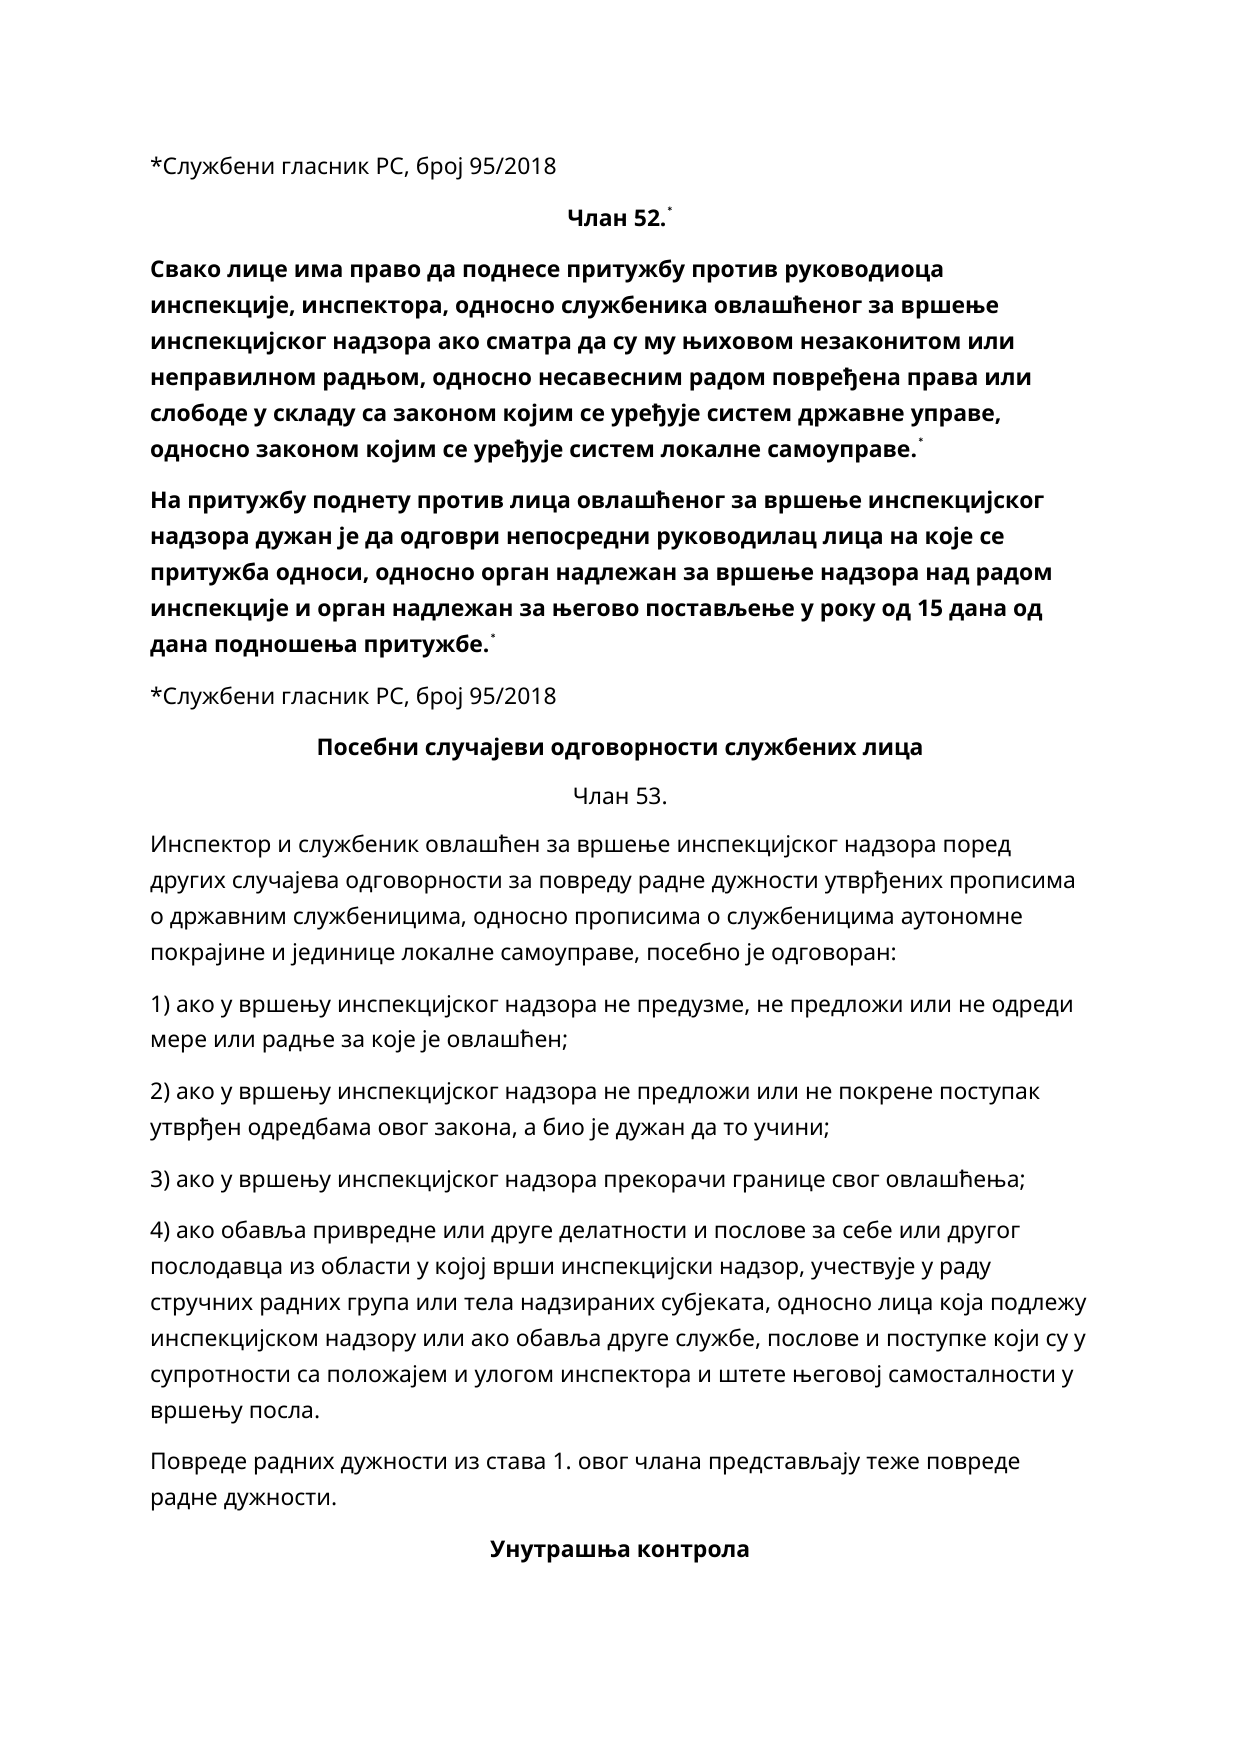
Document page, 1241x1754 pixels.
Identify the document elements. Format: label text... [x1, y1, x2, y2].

text 3) ако у вршењу инспекцијског надзора прекорачи границе свог овлашћења; [150, 1162, 1090, 1194]
text Члан 52.* [150, 202, 1090, 233]
text Инспектор и службеник овлашћен за вршење инспекцијског надзора поред других случајева одговорности за повреду радне дужности утврђених прописима о државним службеницима, односно прописима о службеницима аутономне покрајине и јединице локалне самоуправе, посебно је одговоран: [150, 828, 1090, 967]
text *Службени гласник РС, број 95/2018 [150, 150, 1090, 181]
text На притужбу поднету против лица овлашћеног за вршење инспекцијског надзора дужан је да одговри непосредни руководилац лица на које се притужба односи, односно орган надлежан за вршење надзора над радом инспекције и орган надлежан за његово постављење у року од 15 дана од дана подношења притужбе.* [150, 484, 1090, 659]
text Посебни случајеви одговорности службених лица [150, 731, 1090, 762]
text *Службени гласник РС, број 95/2018 [150, 680, 1090, 711]
text Повреде радних дужности из става 1. овог члана представљају теже повреде радне дужности. [150, 1445, 1090, 1512]
text 1) ако у вршењу инспекцијског надзора не предузме, не предложи или не одреди мере или радње за које је овлашћен; [150, 987, 1090, 1055]
text Члан 53. [150, 780, 1090, 811]
text 4) ако обавља привредне или друге делатности и послове за себе или другог послодавца из области у којој врши инспекцијски надзор, учествује у раду стручних радних група или тела надзираних субјеката, односно лица која подлежу инспекцијском надзору или ако обавља друге службе, послове и поступке који су у супротности са положајем и улогом инспектора и штете његовој самосталности у вршењу посла. [150, 1214, 1090, 1425]
text 2) ако у вршењу инспекцијског надзора не предложи или не покрене поступак утврђен одредбама овог закона, а био је дужан да то учини; [150, 1075, 1090, 1142]
text Свако лице има право да поднесе притужбу против руководиоца инспекције, инспектора, односно службеника овлашћеног за вршење инспекцијског надзора ако сматра да су му њиховом незаконитом или неправилном радњом, односно несавесним радом повређена права или слободе у складу са законом којим се уређује систем државне управе, односно законом којим се уређује систем локалне самоуправе.* [150, 253, 1090, 464]
text Унутрашња контрола [150, 1533, 1090, 1564]
